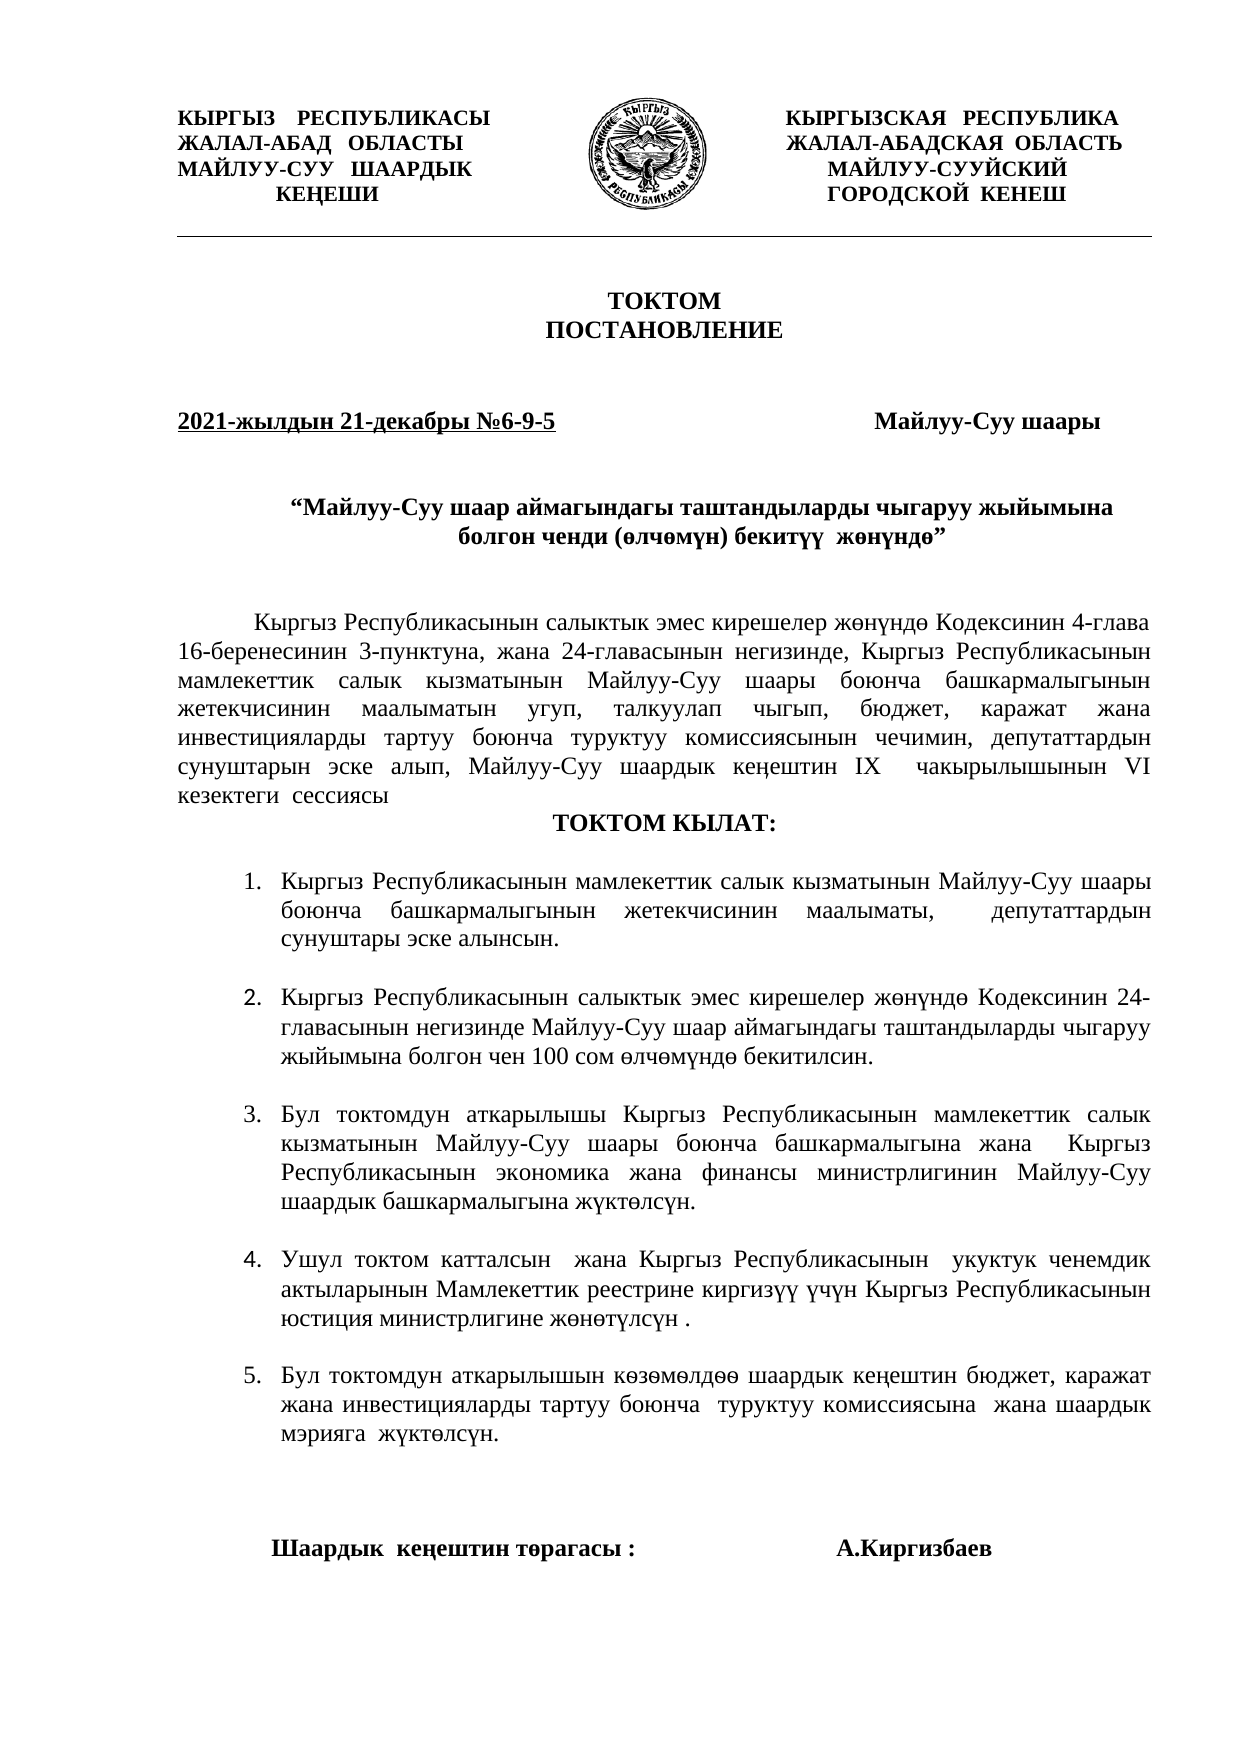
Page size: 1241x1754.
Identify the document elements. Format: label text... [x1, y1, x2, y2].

text ПОСТАНОВЛЕНИЕ [177, 315, 1152, 344]
text 2021-жылдын 21-декабры №6-9-5 Майлуу-Суу шаары [177, 406, 1152, 435]
text КЫРГЫЗ РЕСПУБЛИКАСЫ КЫРГЫЗСКАЯ РЕСПУБЛИКА [177, 105, 585, 130]
text МАЙЛУУ-СУУ ШААРДЫК МАЙЛУУ-СУУЙСКИЙ [177, 156, 585, 181]
text КЕҢЕШИ ГОРОДСКОЙ КЕНЕШ [177, 181, 585, 206]
text ТОКТОМ КЫЛАТ: [177, 808, 1152, 837]
text Кыргыз Республикасынын салыктык эмес кирешелер жөнүндө Кодексинин 4-глава 16-беренесинин 3-пунктуна, жана 24-главасынын негизинде, Кыргыз Республикасынын мамлекеттик салык кызматынын Майлуу-Суу шаары боюнча башкармалыгынын жетекчисинин маалыматын угуп, талкуулап чыгып, бюджет, каражат жана инвестицияларды тартуу боюнча туруктуу комиссиясынын чечимин, депутаттардын сунуштарын эске алып, Майлуу-Суу шаардык кеӊештин IХ чакырылышынын VI кезектеги сессиясы [177, 607, 1152, 808]
text ТОКТОМ [177, 286, 1152, 315]
text КЫРГЫЗ РЕСПУБЛИКАСЫ КЫРГЫЗСКАЯ РЕСПУБЛИКА [711, 105, 1152, 130]
list Кыргыз Республикасынын салыктык эмес кирешелер жөнүндө Кодексинин 24-главасынын негизинде Майлуу-Суу шаар аймагындагы таштандыларды чыгаруу жыйымына болгон чен 100 сом өлчөмүндө бекитилсин. [243, 981, 1152, 1071]
list Кыргыз Республикасынын мамлекеттик салык кызматынын Майлуу-Суу шаары боюнча башкармалыгынын жетекчисинин маалыматы, депутаттардын сунуштары эске алынсын. [243, 866, 1152, 952]
text Шаардык кеңештин төрагасы : А.Киргизбаев [177, 1533, 1152, 1561]
text ЖАЛАЛ-АБАД ОБЛАСТЫ ЖАЛАЛ-АБАДСКАЯ ОБЛАСТЬ [177, 130, 585, 156]
list Бул токтомдун аткарылышы Кыргыз Республикасынын мамлекеттик салык кызматынын Майлуу-Суу шаары боюнча башкармалыгына жана Кыргыз Республикасынын экономика жана финансы министрлигинин Майлуу-Суу шаардык башкармалыгына жүктөлсүн. [243, 1099, 1152, 1214]
list Ушул токтом катталсын жана Кыргыз Республикасынын укуктук ченемдик актыларынын Мамлекеттик реестрине киргизүү үчүн Кыргыз Республикасынын юстиция министрлигине жөнөтүлсүн . [243, 1243, 1152, 1331]
text МАЙЛУУ-СУУ ШААРДЫК МАЙЛУУ-СУУЙСКИЙ [711, 156, 1152, 181]
text КЕҢЕШИ ГОРОДСКОЙ КЕНЕШ [711, 181, 1152, 206]
text ЖАЛАЛ-АБАД ОБЛАСТЫ ЖАЛАЛ-АБАДСКАЯ ОБЛАСТЬ [711, 130, 1152, 156]
list “Майлуу-Суу шаар аймагындагы таштандыларды чыгаруу жыйымына болгон ченди (өлчөмүн) бекитүү жөнүндө” [252, 492, 1152, 550]
list Бул токтомдун аткарылышын кѳзѳмѳлдѳѳ шаардык кеңештин бюджет, каражат жана инвестицияларды тартуу боюнча туруктуу комиссиясына жана шаардык мэрияга жүктөлсүн. [243, 1360, 1152, 1446]
